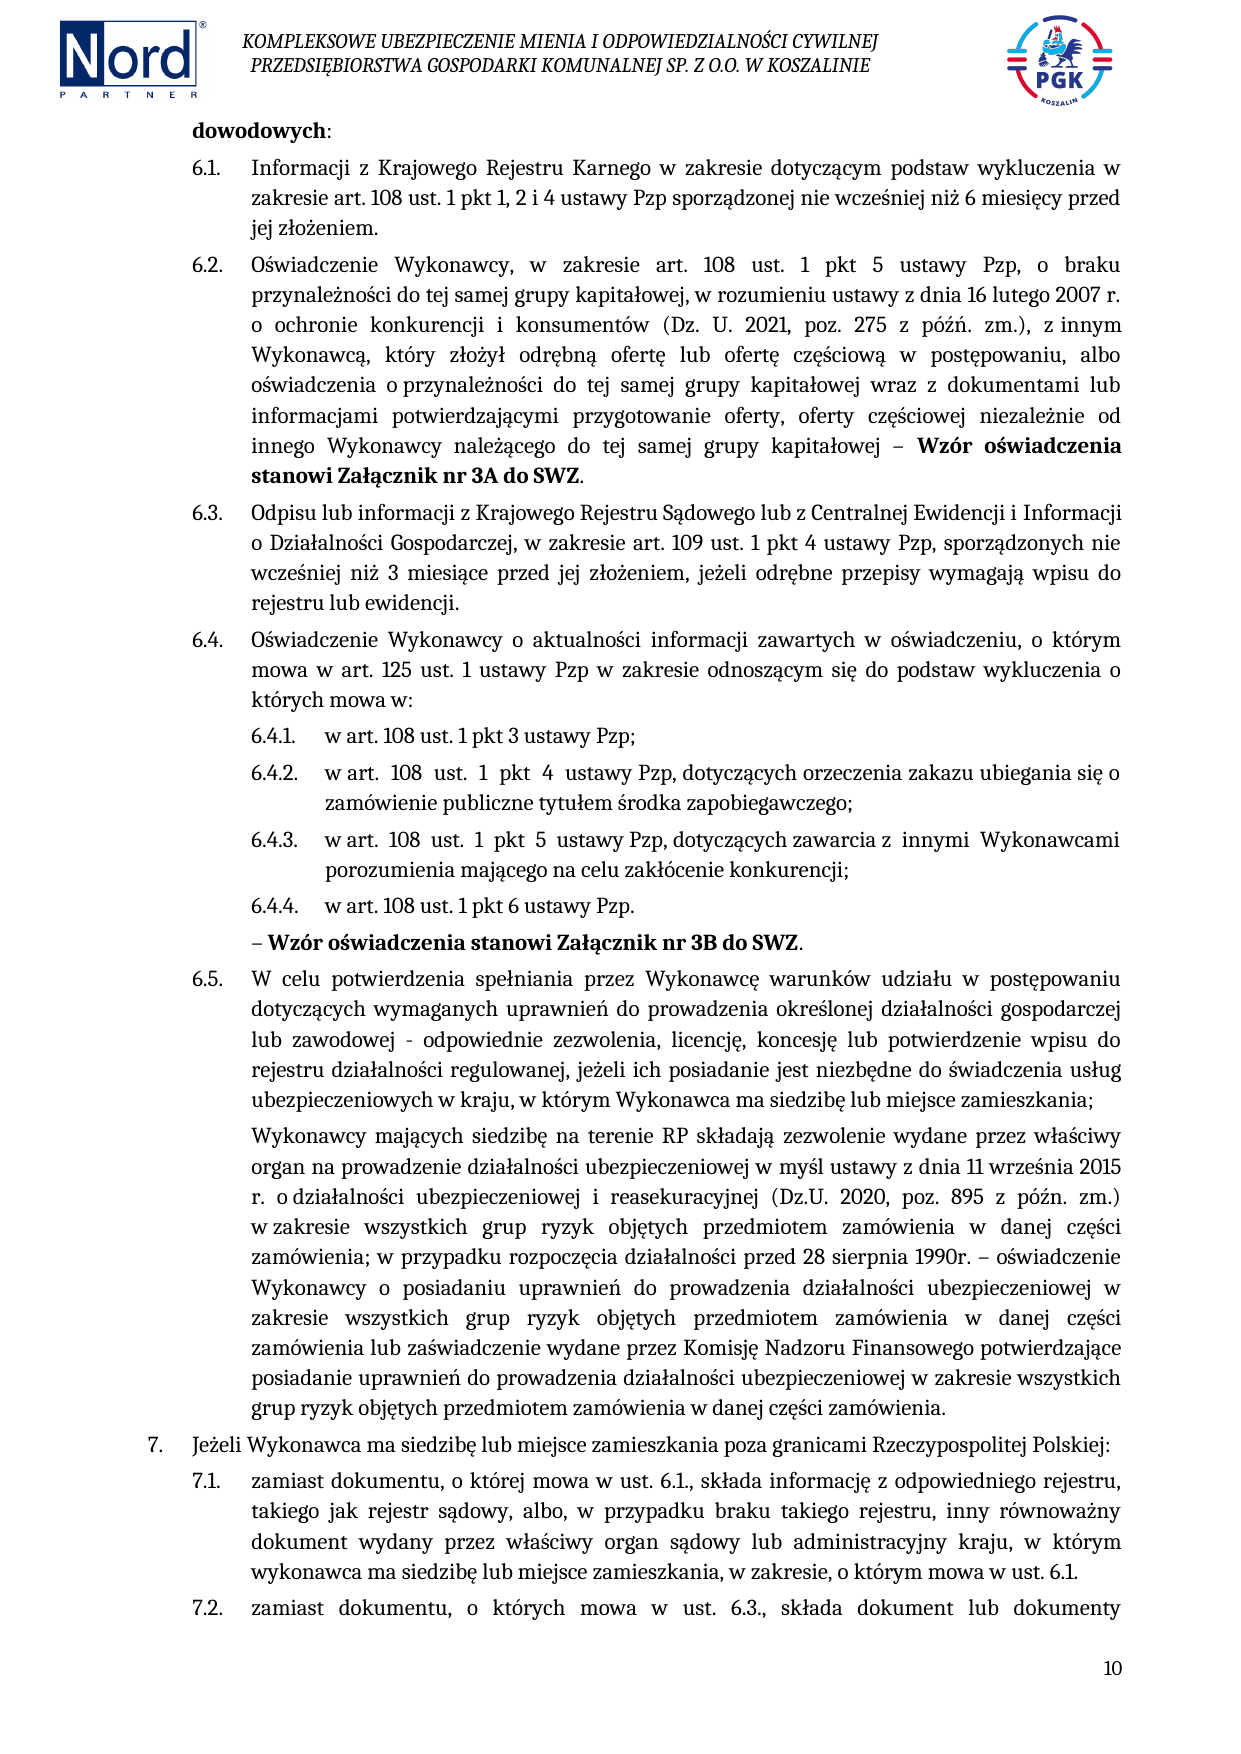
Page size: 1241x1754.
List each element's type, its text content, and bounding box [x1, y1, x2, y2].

text – Wzór oświadczenia stanowi Załącznik nr 3B do SWZ. [251, 929, 1122, 956]
list w art. 108 ust. 1 pkt 6 ustawy Pzp. [251, 893, 1122, 919]
list w art. 108 ust. 1 pkt 5 ustawy Pzp, dotyczących zawarcia z innymi Wykonawcami porozumienia mającego na celu zakłócenie konkurencji; [251, 826, 1122, 883]
list Informacji z Krajowego Rejestru Karnego w zakresie dotyczącym podstaw wykluczenia w zakresie art. 108 ust. 1 pkt 1, 2 i 4 ustawy Pzp sporządzonej nie wcześniej niż 6 miesięcy przed jej złożeniem. [192, 154, 1122, 241]
list Oświadczenie Wykonawcy, w zakresie art. 108 ust. 1 pkt 5 ustawy Pzp, o braku przynależności do tej samej grupy kapitałowej, w rozumieniu ustawy z dnia 16 lutego 2007 r. o ochronie konkurencji i konsumentów (Dz. U. 2021, poz. 275 z późń. zm.), z innym Wykonawcą, który złożył odrębną ofertę lub ofertę częściową w postępowaniu, albo oświadczenia o przynależności do tej samej grupy kapitałowej wraz z dokumentami lub informacjami potwierdzającymi przygotowanie oferty, oferty częściowej niezależnie od innego Wykonawcy należącego do tej samej grupy kapitałowej – Wzór oświadczenia stanowi Załącznik nr 3A do SWZ. [192, 251, 1122, 489]
list Odpisu lub informacji z Krajowego Rejestru Sądowego lub z Centralnej Ewidencji i Informacji o Działalności Gospodarczej, w zakresie art. 109 ust. 1 pkt 4 ustawy Pzp, sporządzonych nie wcześniej niż 3 miesiące przed jej złożeniem, jeżeli odrębne przepisy wymagają wpisu do rejestru lub ewidencji. [192, 499, 1122, 616]
list w art. 108 ust. 1 pkt 3 ustawy Pzp; [251, 723, 1122, 750]
list W celu potwierdzenia spełniania przez Wykonawcę warunków udziału w postępowaniu dotyczących wymaganych uprawnień do prowadzenia określonej działalności gospodarczej lub zawodowej - odpowiednie zezwolenia, licencję, koncesję lub potwierdzenie wpisu do rejestru działalności regulowanej, jeżeli ich posiadanie jest niezbędne do świadczenia usług ubezpieczeniowych w kraju, w którym Wykonawca ma siedzibę lub miejsce zamieszkania; [192, 966, 1122, 1113]
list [148, 118, 1122, 144]
list Wykonawcy mających siedzibę na terenie RP składają zezwolenie wydane przez właściwy organ na prowadzenie działalności ubezpieczeniowej w myśl ustawy z dnia 11 września 2015 r. o działalności ubezpieczeniowej i reasekuracyjnej (Dz.U. 2020, poz. 895 z późn. zm.) w zakresie wszystkich grup ryzyk objętych przedmiotem zamówienia w danej części zamówienia; w przypadku rozpoczęcia działalności przed 28 sierpnia 1990r. – oświadczenie Wykonawcy o posiadaniu uprawnień do prowadzenia działalności ubezpieczeniowej w zakresie wszystkich grup ryzyk objętych przedmiotem zamówienia w danej części zamówienia lub zaświadczenie wydane przez Komisję Nadzoru Finansowego potwierdzające posiadanie uprawnień do prowadzenia działalności ubezpieczeniowej w zakresie wszystkich grup ryzyk objętych przedmiotem zamówienia w danej części zamówienia. [251, 1123, 1122, 1422]
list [192, 1595, 1122, 1622]
list Jeżeli Wykonawca ma siedzibę lub miejsce zamieszkania poza granicami Rzeczypospolitej Polskiej: [148, 1432, 1122, 1458]
list zamiast dokumentu, o której mowa w ust. 6.1., składa informację z odpowiedniego rejestru, takiego jak rejestr sądowy, albo, w przypadku braku takiego rejestru, inny równoważny dokument wydany przez właściwy organ sądowy lub administracyjny kraju, w którym wykonawca ma siedzibę lub miejsce zamieszkania, w zakresie, o którym mowa w ust. 6.1. [192, 1468, 1122, 1585]
list Oświadczenie Wykonawcy o aktualności informacji zawartych w oświadczeniu, o którym mowa w art. 125 ust. 1 ustawy Pzp w zakresie odnoszącym się do podstaw wykluczenia o których mowa w: [192, 626, 1122, 713]
list w art. 108 ust. 1 pkt 4 ustawy Pzp, dotyczących orzeczenia zakazu ubiegania się o zamówienie publiczne tytułem środka zapobiegawczego; [251, 760, 1122, 816]
picture [53, 18, 210, 100]
picture [1004, 10, 1117, 109]
